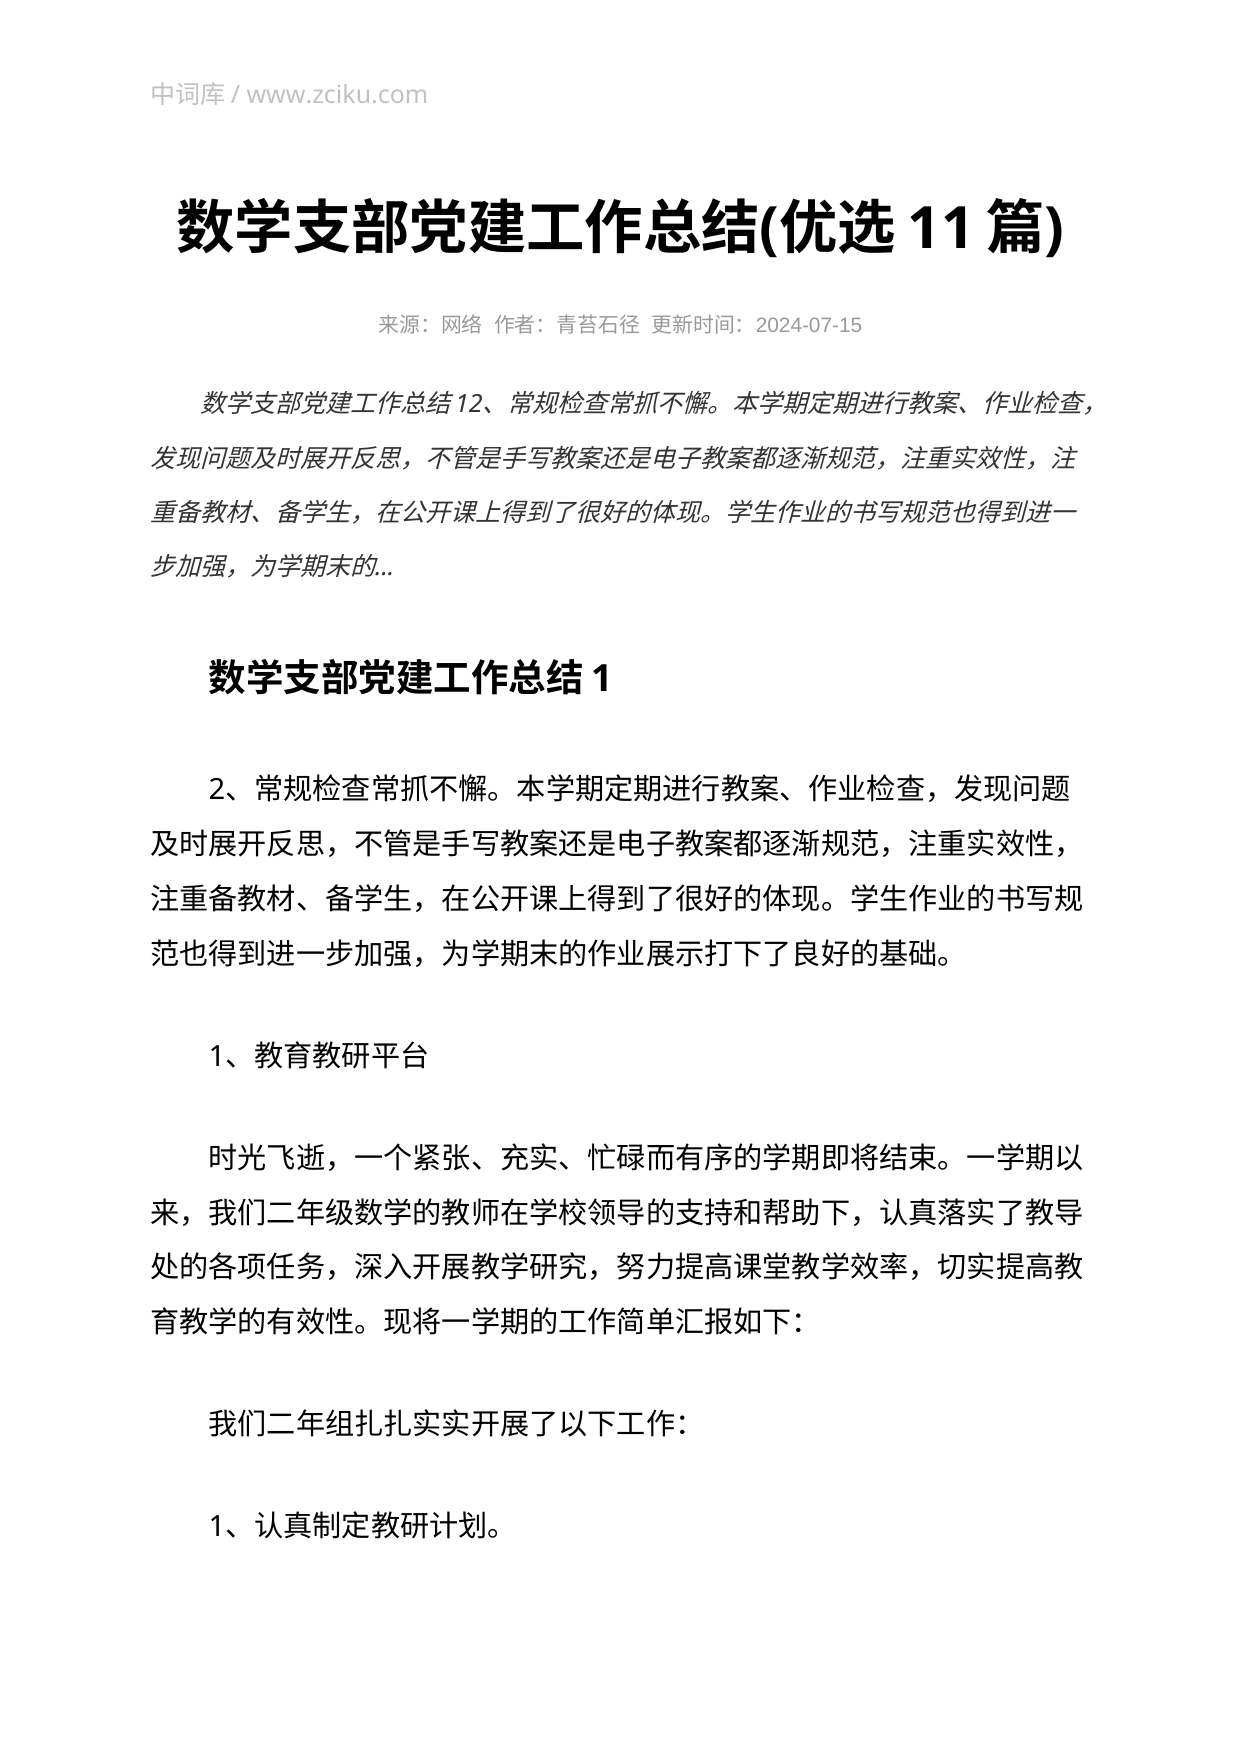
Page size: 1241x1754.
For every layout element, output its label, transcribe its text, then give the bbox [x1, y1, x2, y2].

text 我们二年组扎扎实实开展了以下工作： [150, 1401, 1090, 1443]
text 数学支部党建工作总结12、常规检查常抓不懈。本学期定期进行教案、作业检查，发现问题及时展开反思，不管是手写教案还是电子教案都逐渐规范，注重实效性，注重备教材、备学生，在公开课上得到了很好的体现。学生作业的书写规范也得到进一步加强，为学期末的... [150, 384, 1090, 583]
text 1、教育教研平台 [150, 1032, 1090, 1075]
subtitle 数学支部党建工作总结(优选11篇) [150, 181, 1090, 266]
text 2、常规检查常抓不懈。本学期定期进行教案、作业检查，发现问题及时展开反思，不管是手写教案还是电子教案都逐渐规范，注重实效性，注重备教材、备学生，在公开课上得到了很好的体现。学生作业的书写规范也得到进一步加强，为学期末的作业展示打下了良好的基础。 [150, 766, 1090, 973]
text 数学支部党建工作总结1 [150, 648, 1090, 703]
text 1、认真制定教研计划。 [150, 1502, 1090, 1545]
text 来源：网络 作者：青苔石径 更新时间：2024-07-15 [150, 313, 1090, 337]
text 时光飞逝，一个紧张、充实、忙碌而有序的学期即将结束。一学期以来，我们二年级数学的教师在学校领导的支持和帮助下，认真落实了教导处的各项任务，深入开展教学研究，努力提高课堂教学效率，切实提高教育教学的有效性。现将一学期的工作简单汇报如下： [150, 1134, 1090, 1341]
